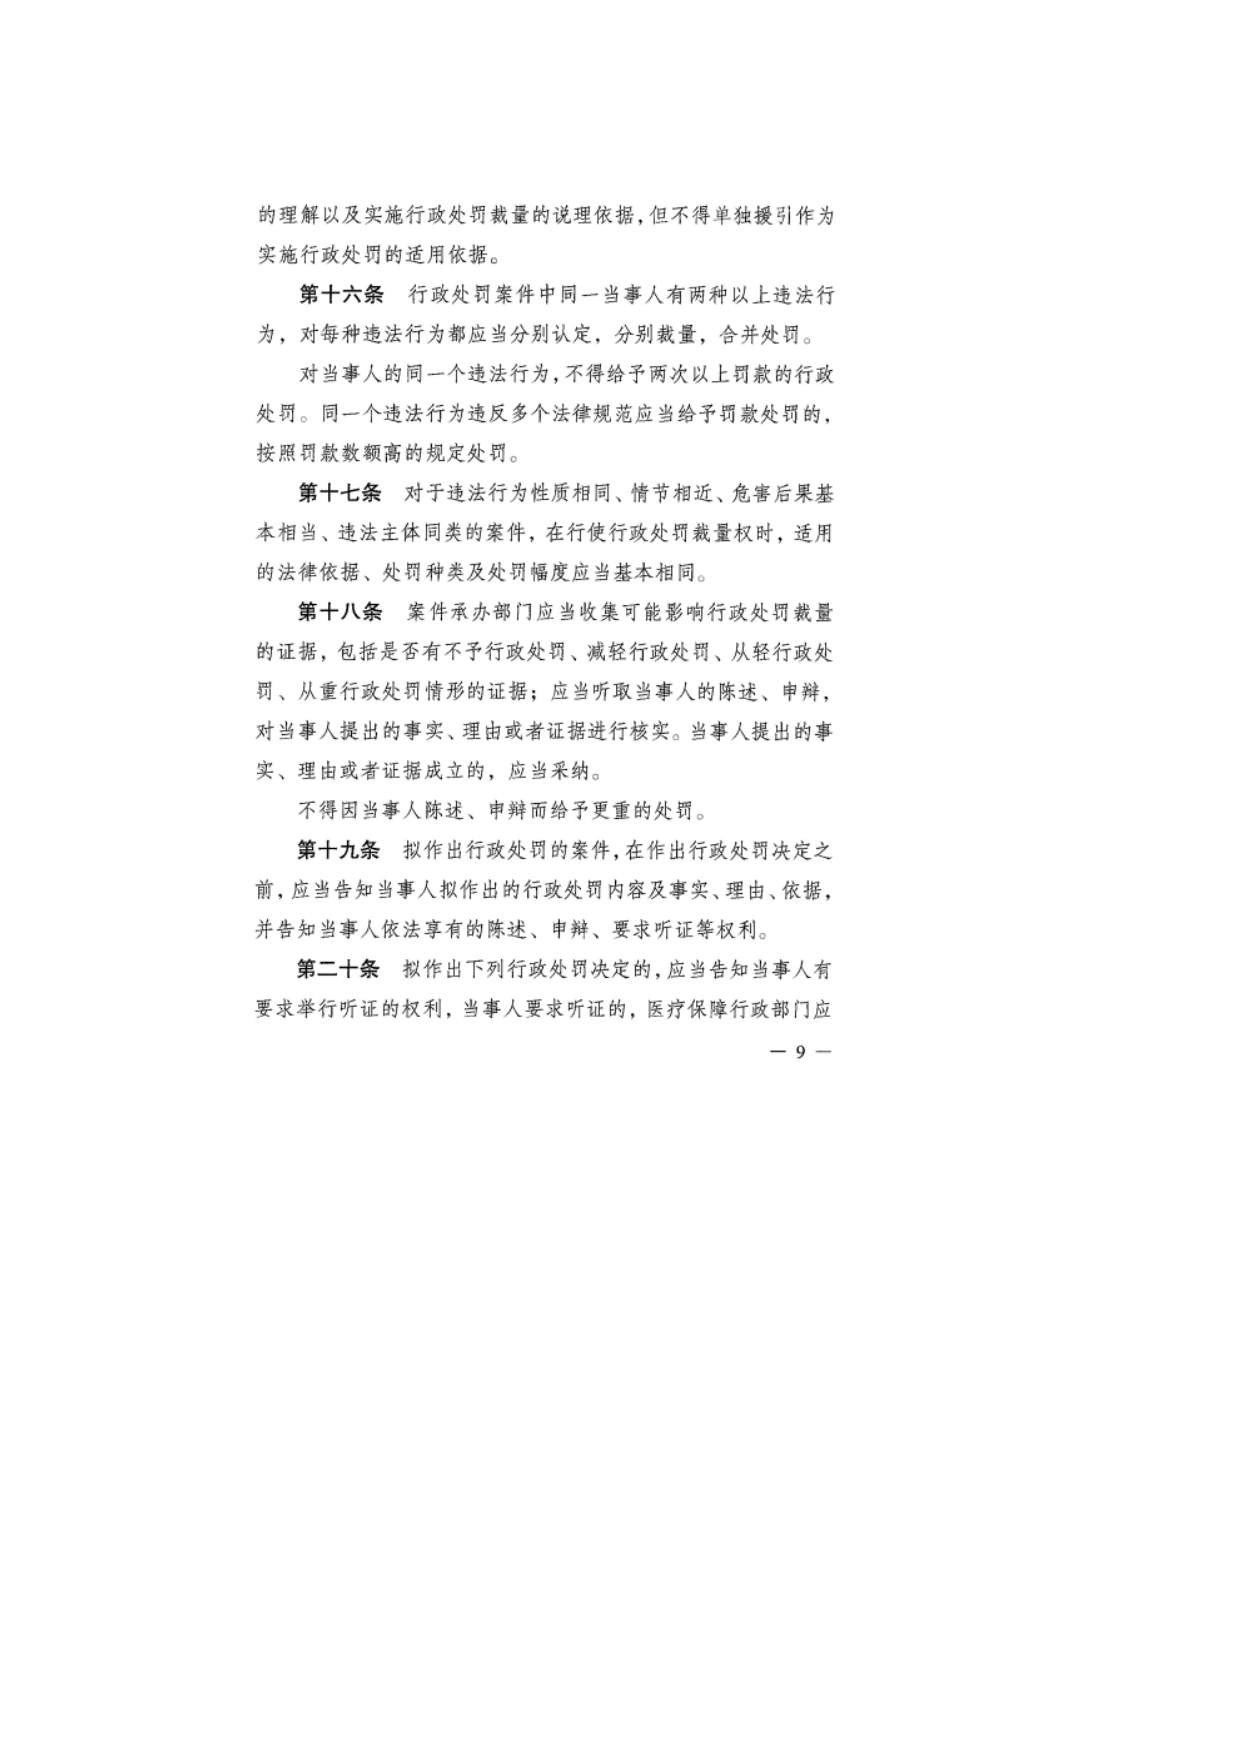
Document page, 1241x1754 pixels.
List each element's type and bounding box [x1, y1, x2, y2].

picture [187, 162, 909, 1077]
